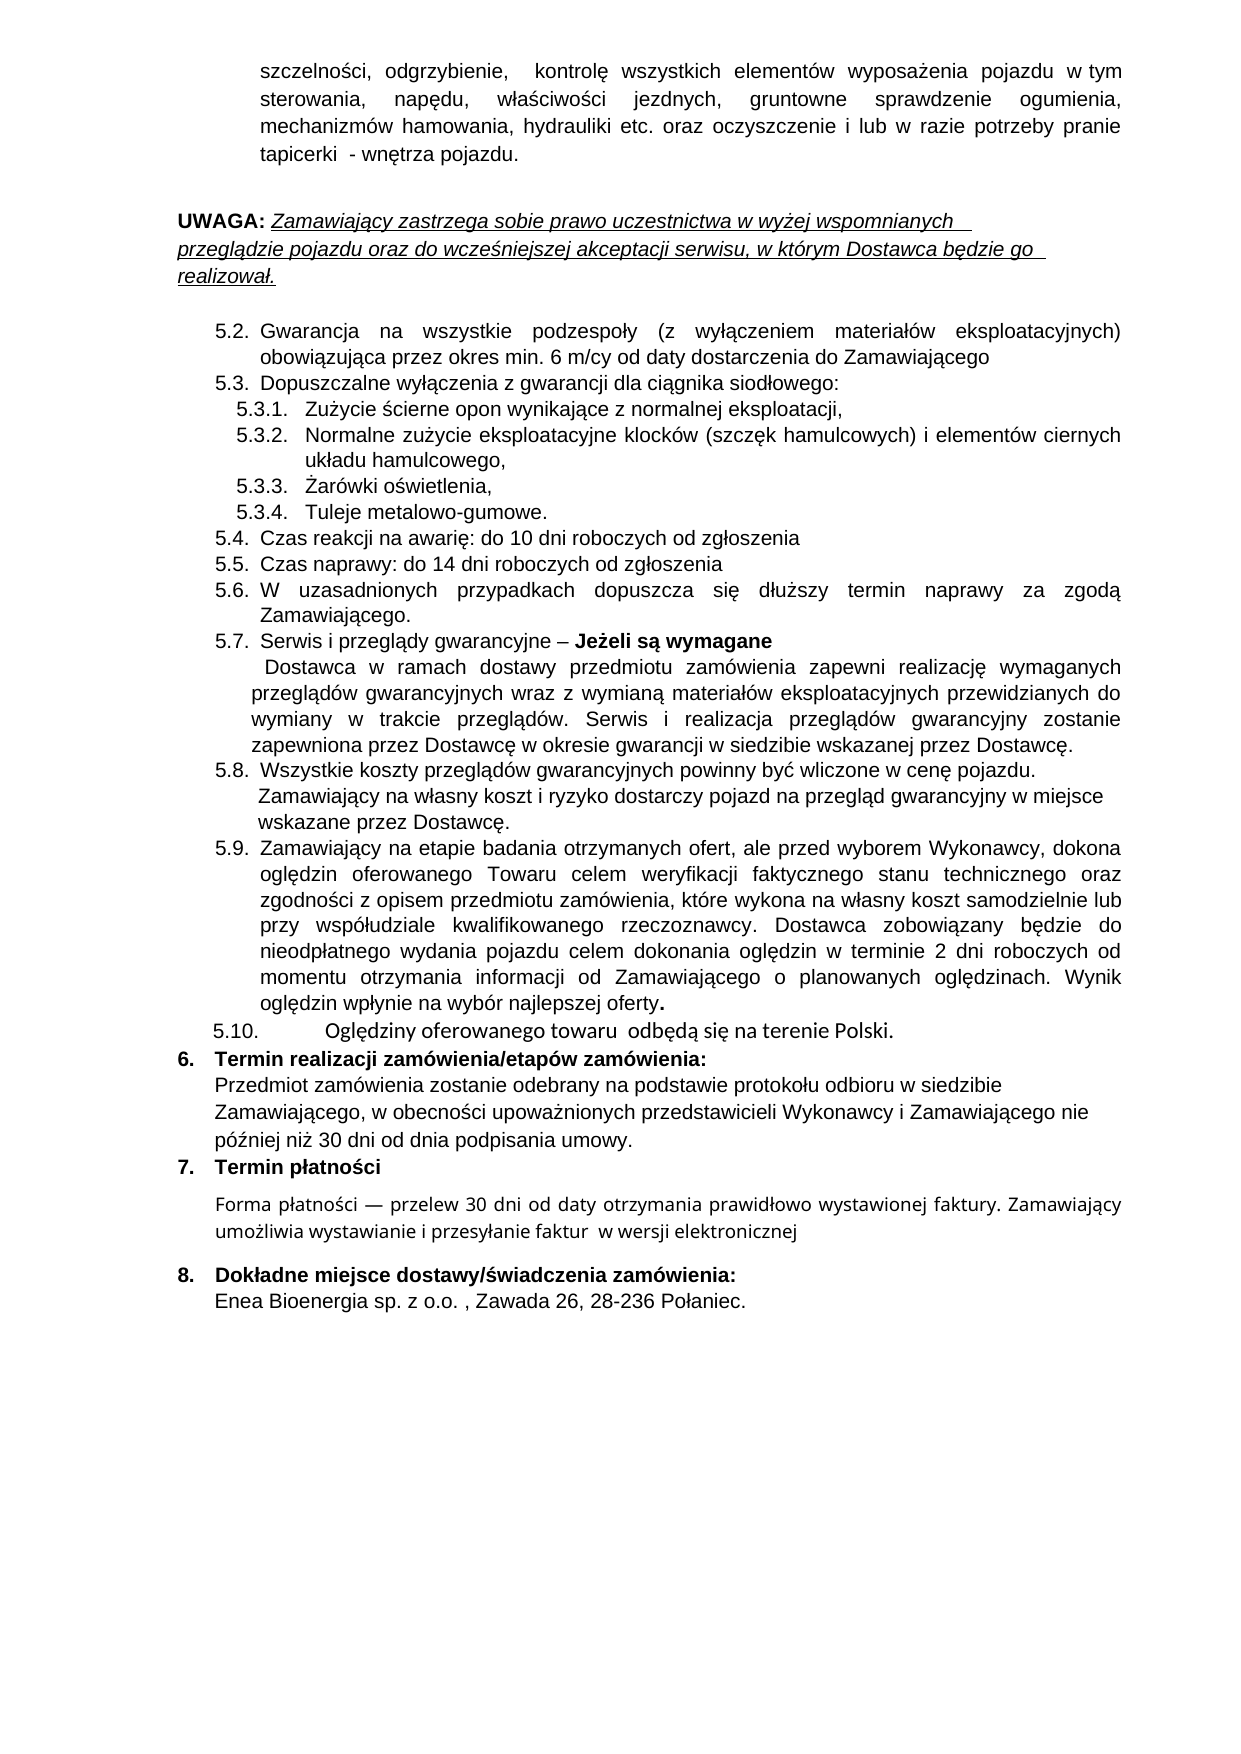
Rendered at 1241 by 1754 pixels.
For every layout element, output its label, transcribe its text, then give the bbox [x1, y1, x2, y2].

text przeglądzie pojazdu oraz do wcześniejszej akceptacji serwisu, w którym Dostawca będzie go [177, 237, 1122, 261]
list Normalne zużycie eksploatacyjne klocków (szczęk hamulcowych) i elementów ciernych układu hamulcowego, [236, 422, 1122, 472]
text Dostawca w ramach dostawy przedmiotu zamówienia zapewni realizację wymaganych przeglądów gwarancyjnych wraz z wymianą materiałów eksploatacyjnych przewidzianych do wymiany w trakcie przeglądów. Serwis i realizacja przeglądów gwarancyjny zostanie zapewniona przez Dostawcę w okresie gwarancji w siedzibie wskazanej przez Dostawcę. [251, 655, 1122, 756]
list Gwarancja na wszystkie podzespoły (z wyłączeniem materiałów eksploatacyjnych) obowiązująca przez okres min. 6 m/cy od daty dostarczenia do Zamawiającego [215, 319, 1122, 369]
list W uzasadnionych przypadkach dopuszcza się dłuższy termin naprawy za zgodą Zamawiającego. [215, 577, 1122, 627]
list Czas reakcji na awarię: do 10 dni roboczych od zgłoszenia [215, 526, 1122, 550]
list Czas naprawy: do 14 dni roboczych od zgłoszenia [215, 552, 1122, 576]
list Forma płatności — przelew 30 dni od daty otrzymania prawidłowo wystawionej faktury. Zamawiający umożliwia wystawianie i przesyłanie faktur w wersji elektronicznej [215, 1191, 1122, 1244]
list Serwis i przeglądy gwarancyjne – Jeżeli są wymagane [215, 629, 1122, 653]
text Zamawiający na własny koszt i ryzyko dostarczy pojazd na przegląd gwarancyjny w miejsce [177, 784, 1122, 808]
text Enea Bioenergia sp. z o.o. , Zawada 26, 28-236 Połaniec. [214, 1288, 1122, 1312]
text UWAGA: Zamawiający zastrzega sobie prawo uczestnictwa w wyżej wspomnianych [177, 209, 1122, 233]
list Przedmiot zamówienia zostanie odebrany na podstawie protokołu odbioru w siedzibie [214, 1073, 1122, 1097]
list później niż 30 dni od dnia podpisania umowy. [214, 1128, 1122, 1152]
list Zużycie ścierne opon wynikające z normalnej eksploatacji, [236, 397, 1122, 421]
list Dopuszczalne wyłączenia z gwarancji dla ciągnika siodłowego: [215, 371, 1122, 395]
list Oględziny oferowanego towaru odbędą się na terenie Polski. [192, 1017, 1122, 1044]
text realizował. [177, 264, 1122, 288]
list Zamawiającego, w obecności upoważnionych przedstawicieli Wykonawcy i Zamawiającego nie [214, 1100, 1122, 1124]
list Termin realizacji zamówienia/etapów zamówienia: [177, 1047, 1122, 1071]
list Zamawiający na etapie badania otrzymanych ofert, ale przed wyborem Wykonawcy, dokona oględzin oferowanego Towaru celem weryfikacji faktycznego stanu technicznego oraz zgodności z opisem przedmiotu zamówienia, które wykona na własny koszt samodzielnie lub przy współudziale kwalifikowanego rzeczoznawcy. Dostawca zobowiązany będzie do nieodpłatnego wydania pojazdu celem dokonania oględzin w terminie 2 dni roboczych od momentu otrzymania informacji od Zamawiającego o planowanych oględzinach. Wynik oględzin wpłynie na wybór najlepszej oferty. [215, 836, 1122, 1015]
list Dokładne miejsce dostawy/świadczenia zamówienia: [177, 1263, 1122, 1287]
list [215, 59, 1122, 166]
list Żarówki oświetlenia, [236, 474, 1122, 498]
list Termin płatności [177, 1155, 1122, 1179]
list Tuleje metalowo-gumowe. [236, 500, 1122, 524]
list Wszystkie koszty przeglądów gwarancyjnych powinny być wliczone w cenę pojazdu. [215, 758, 1122, 782]
text wskazane przez Dostawcę. [177, 810, 1122, 834]
